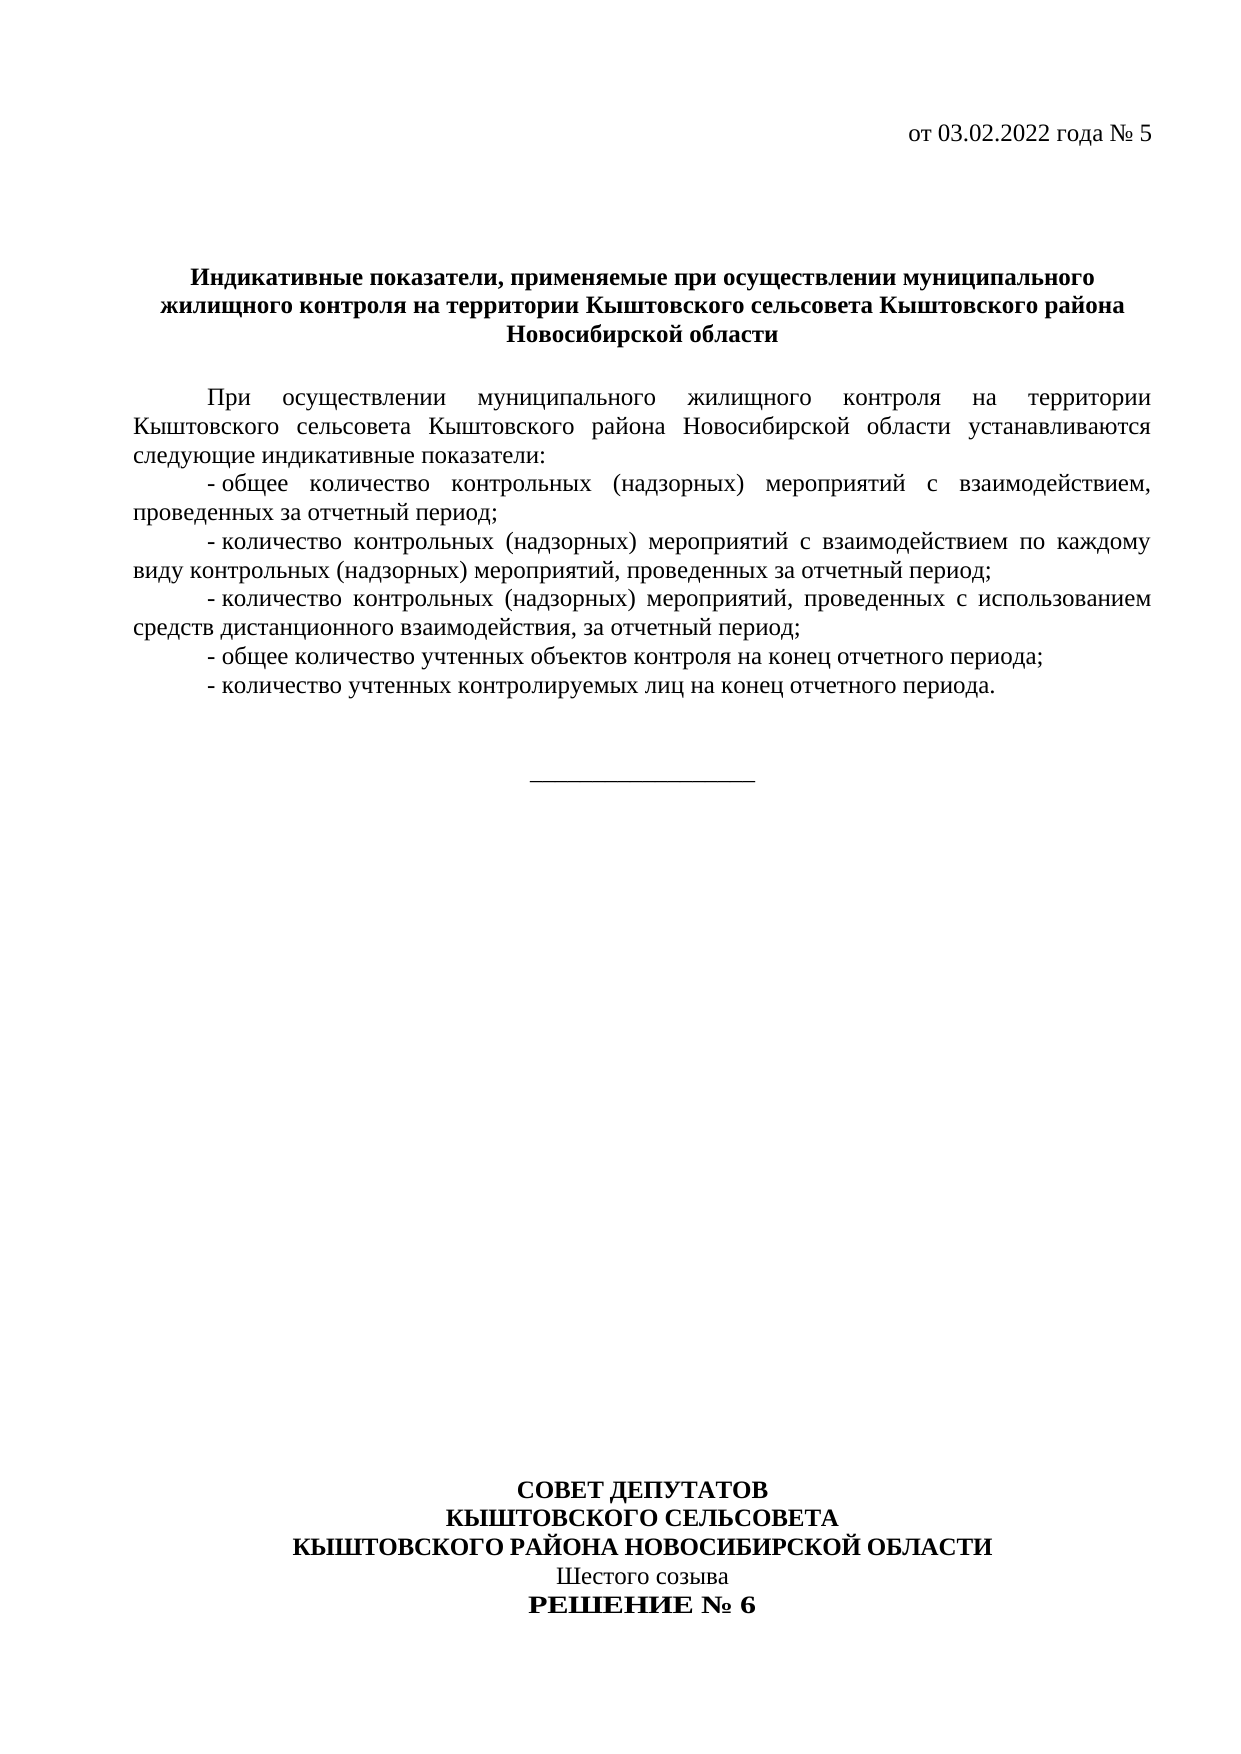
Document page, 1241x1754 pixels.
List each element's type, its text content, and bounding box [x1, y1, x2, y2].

list количество контрольных (надзорных) мероприятий с взаимодействием по каждому виду контрольных (надзорных) мероприятий, проведенных за отчетный период; [133, 526, 1152, 583]
text РЕШЕНИЕ № 6 [133, 1590, 1152, 1618]
list общее количество контрольных (надзорных) мероприятий с взаимодействием, проведенных за отчетный период; [133, 468, 1152, 526]
text КЫШТОВСКОГО СЕЛЬСОВЕТА [133, 1503, 1152, 1532]
text При осуществлении муниципального жилищного контроля на территории Кыштовского сельсовета Кыштовского района Новосибирской области устанавливаются следующие индикативные показатели: [133, 382, 1152, 468]
text Шестого созыва [133, 1561, 1152, 1590]
list количество контрольных (надзорных) мероприятий, проведенных с использованием средств дистанционного взаимодействия, за отчетный период; [133, 583, 1152, 641]
text КЫШТОВСКОГО РАЙОНА НОВОСИБИРСКОЙ ОБЛАСТИ [133, 1532, 1152, 1561]
list количество учтенных контролируемых лиц на конец отчетного периода. [133, 670, 1152, 698]
text Индикативные показатели, применяемые при осуществлении муниципального жилищного контроля на территории Кыштовского сельсовета Кыштовского района Новосибирской области [133, 262, 1152, 348]
list общее количество учтенных объектов контроля на конец отчетного периода; [133, 641, 1152, 670]
text от 03.02.2022 года № 5 [753, 118, 1152, 147]
text __________________ [133, 756, 1152, 785]
text СОВЕТ ДЕПУТАТОВ [133, 1475, 1152, 1503]
